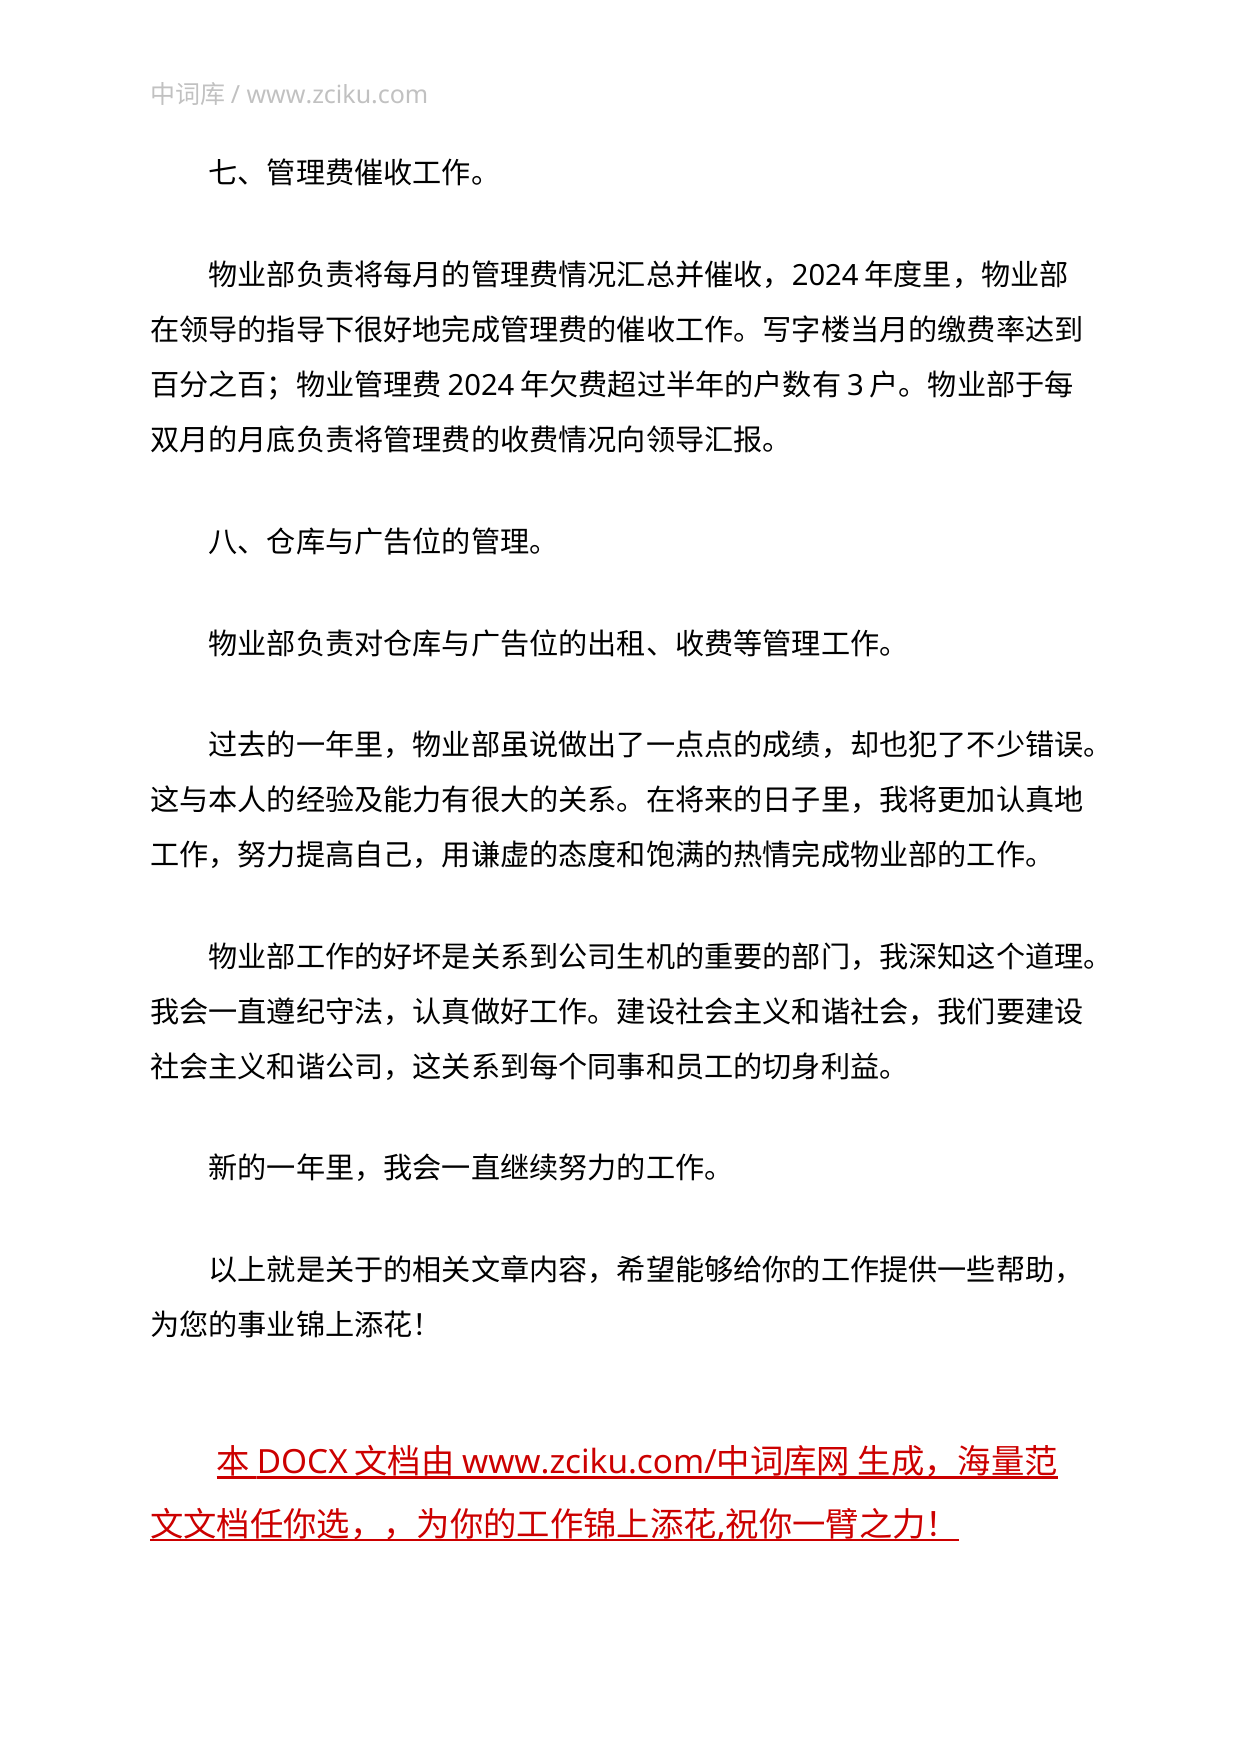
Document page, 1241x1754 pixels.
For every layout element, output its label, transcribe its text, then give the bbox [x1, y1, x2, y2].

text 本DOCX文档由 www.zciku.com/中词库网 生成，海量范文文档任你选，，为你的工作锦上添花,祝你一臂之力！ [150, 1435, 1090, 1546]
text 物业部负责将每月的管理费情况汇总并催收，2024年度里，物业部在领导的指导下很好地完成管理费的催收工作。写字楼当月的缴费率达到百分之百；物业管理费2024年欠费超过半年的户数有3户。物业部于每双月的月底负责将管理费的收费情况向领导汇报。 [150, 252, 1090, 459]
text 七、管理费催收工作。 [150, 150, 1090, 192]
text 以上就是关于的相关文章内容，希望能够给你的工作提供一些帮助，为您的事业锦上添花！ [150, 1247, 1090, 1344]
text 八、仓库与广告位的管理。 [150, 518, 1090, 561]
text 物业部负责对仓库与广告位的出租、收费等管理工作。 [150, 620, 1090, 662]
text 新的一年里，我会一直继续努力的工作。 [150, 1145, 1090, 1187]
text 物业部工作的好坏是关系到公司生机的重要的部门，我深知这个道理。我会一直遵纪守法，认真做好工作。建设社会主义和谐社会，我们要建设社会主义和谐公司，这关系到每个同事和员工的切身利益。 [150, 933, 1090, 1086]
text 过去的一年里，物业部虽说做出了一点点的成绩，却也犯了不少错误。这与本人的经验及能力有很大的关系。在将来的日子里，我将更加认真地工作，努力提高自己，用谦虚的态度和饱满的热情完成物业部的工作。 [150, 722, 1090, 874]
